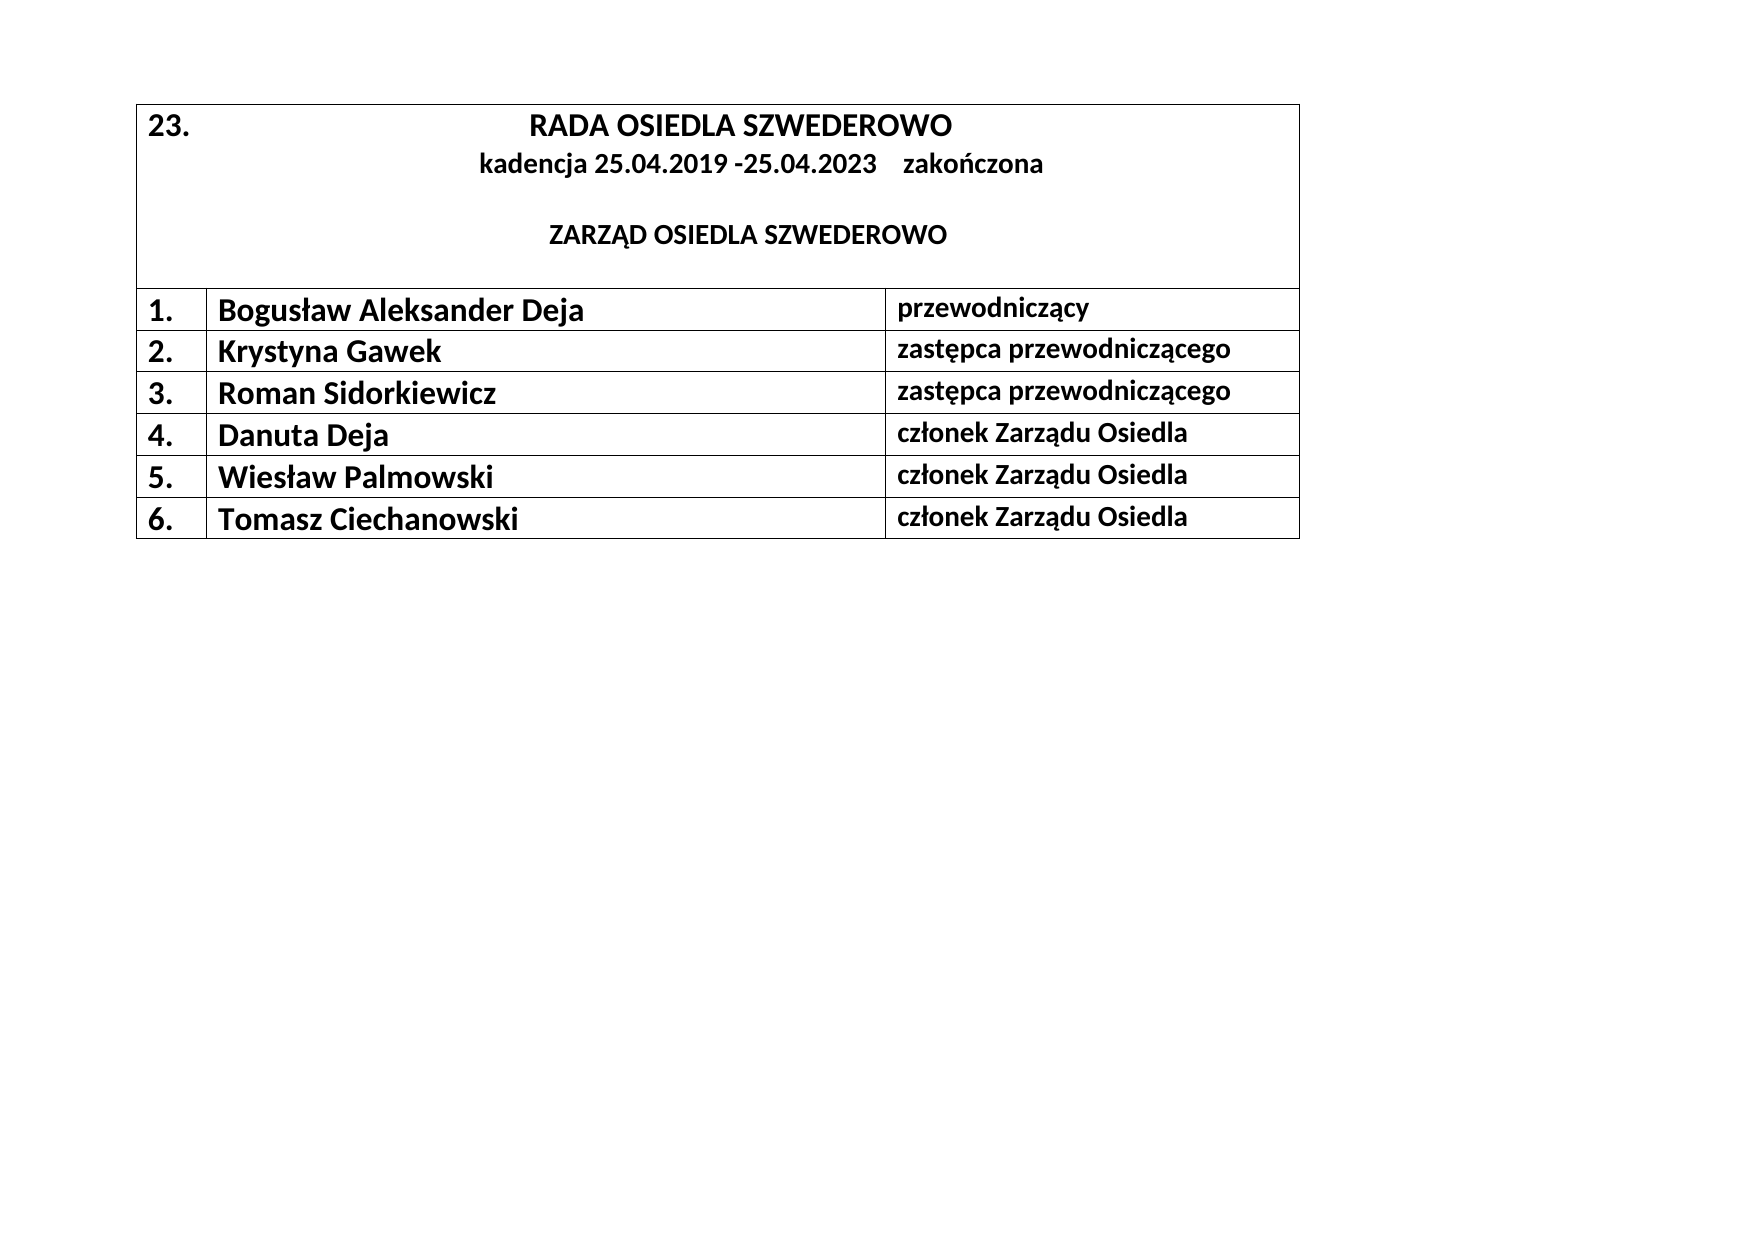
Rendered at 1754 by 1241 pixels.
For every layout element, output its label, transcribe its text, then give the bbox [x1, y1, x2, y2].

table_cell członek Zarządu Osiedla [886, 414, 1299, 455]
table_cell 5. [137, 456, 206, 497]
table_header 23. RADA OSIEDLA SZWEDEROWO kadencja 25.04.2019 -25.04.2023 zakończona ZARZĄD OSIEDLA SZWEDEROWO [137, 105, 1299, 288]
table_cell 1. [137, 289, 206, 329]
table_cell członek Zarządu Osiedla [886, 498, 1299, 538]
table_cell Bogusław Aleksander Deja [207, 289, 885, 329]
table_cell Danuta Deja [207, 414, 885, 455]
table_cell zastępca przewodniczącego [886, 372, 1299, 413]
table_cell Wiesław Palmowski [207, 456, 885, 497]
table_cell przewodniczący [886, 289, 1299, 329]
table_cell 4. [137, 414, 206, 455]
table_cell Roman Sidorkiewicz [207, 372, 885, 413]
table_cell 3. [137, 372, 206, 413]
table_cell Tomasz Ciechanowski [207, 498, 885, 538]
table_cell zastępca przewodniczącego [886, 331, 1299, 371]
table_cell 2. [137, 331, 206, 371]
table_cell 6. [137, 498, 206, 538]
table_cell Krystyna Gawek [207, 331, 885, 371]
table_cell członek Zarządu Osiedla [886, 456, 1299, 497]
